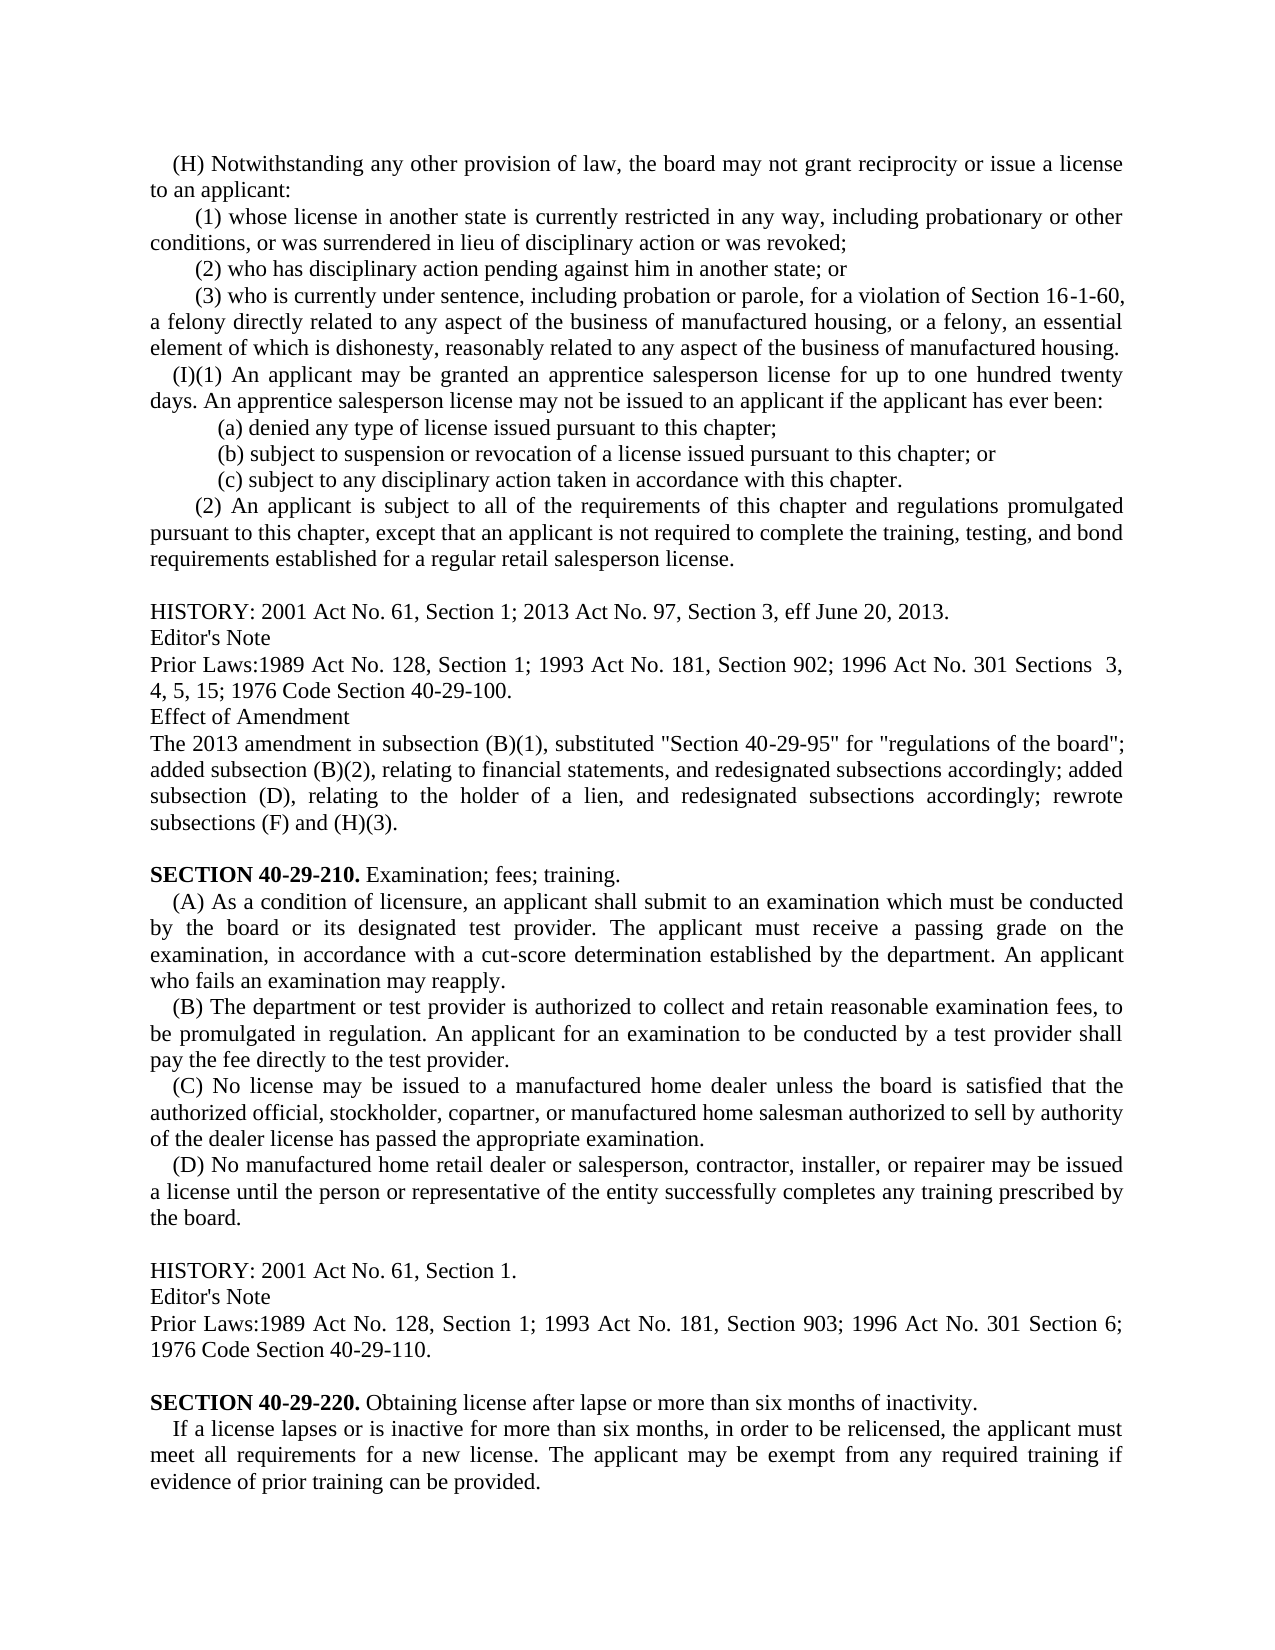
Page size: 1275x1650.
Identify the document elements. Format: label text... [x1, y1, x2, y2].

text SECTION 40-29-220. Obtaining license after lapse or more than six months of inactivity. [150, 1389, 1125, 1415]
text HISTORY: 2001 Act No. 61, Section 1. [150, 1257, 1125, 1283]
text Editor's Note [150, 1283, 1125, 1309]
text (H) Notwithstanding any other provision of law, the board may not grant reciprocity or issue a license to an applicant: [150, 150, 1125, 203]
text Prior Laws:1989 Act No. 128, Section 1; 1993 Act No. 181, Section 903; 1996 Act No. 301 Section 6; 1976 Code Section 40-29-110. [150, 1309, 1125, 1362]
text (a) denied any type of license issued pursuant to this chapter; [150, 413, 1125, 440]
text (D) No manufactured home retail dealer or salesperson, contractor, installer, or repairer may be issued a license until the person or representative of the entity successfully completes any training prescribed by the board. [150, 1151, 1125, 1231]
text (C) No license may be issued to a manufactured home dealer unless the board is satisfied that the authorized official, stockholder, copartner, or manufactured home salesman authorized to sell by authority of the dealer license has passed the appropriate examination. [150, 1072, 1125, 1151]
text (2) who has disciplinary action pending against him in another state; or [150, 255, 1125, 282]
text HISTORY: 2001 Act No. 61, Section 1; 2013 Act No. 97, Section 3, eff June 20, 2013. [150, 598, 1125, 624]
text (b) subject to suspension or revocation of a license issued pursuant to this chapter; or [150, 440, 1125, 466]
text Editor's Note [150, 624, 1125, 651]
text (3) who is currently under sentence, including probation or parole, for a violation of Section 16-1-60, a felony directly related to any aspect of the business of manufactured housing, or a felony, an essential element of which is dishonesty, reasonably related to any aspect of the business of manufactured housing. [150, 282, 1125, 361]
text (2) An applicant is subject to all of the requirements of this chapter and regulations promulgated pursuant to this chapter, except that an applicant is not required to complete the training, testing, and bond requirements established for a regular retail salesperson license. [150, 493, 1125, 572]
text (c) subject to any disciplinary action taken in accordance with this chapter. [150, 466, 1125, 493]
text (A) As a condition of licensure, an applicant shall submit to an examination which must be conducted by the board or its designated test provider. The applicant must receive a passing grade on the examination, in accordance with a cut-score determination established by the department. An applicant who fails an examination may reapply. [150, 888, 1125, 993]
text (B) The department or test provider is authorized to collect and retain reasonable examination fees, to be promulgated in regulation. An applicant for an examination to be conducted by a test provider shall pay the fee directly to the test provider. [150, 993, 1125, 1072]
text Effect of Amendment [150, 703, 1125, 730]
text (1) whose license in another state is currently restricted in any way, including probationary or other conditions, or was surrendered in lieu of disciplinary action or was revoked; [150, 203, 1125, 255]
text Prior Laws:1989 Act No. 128, Section 1; 1993 Act No. 181, Section 902; 1996 Act No. 301 Sections 3, 4, 5, 15; 1976 Code Section 40-29-100. [150, 651, 1125, 703]
text The 2013 amendment in subsection (B)(1), substituted "Section 40-29-95" for "regulations of the board"; added subsection (B)(2), relating to financial statements, and redesignated subsections accordingly; added subsection (D), relating to the holder of a lien, and redesignated subsections accordingly; rewrote subsections (F) and (H)(3). [150, 730, 1125, 835]
text (I)(1) An applicant may be granted an apprentice salesperson license for up to one hundred twenty days. An apprentice salesperson license may not be issued to an applicant if the applicant has ever been: [150, 361, 1125, 413]
text SECTION 40-29-210. Examination; fees; training. [150, 862, 1125, 888]
text If a license lapses or is inactive for more than six months, in order to be relicensed, the applicant must meet all requirements for a new license. The applicant may be exempt from any required training if evidence of prior training can be provided. [150, 1415, 1125, 1494]
